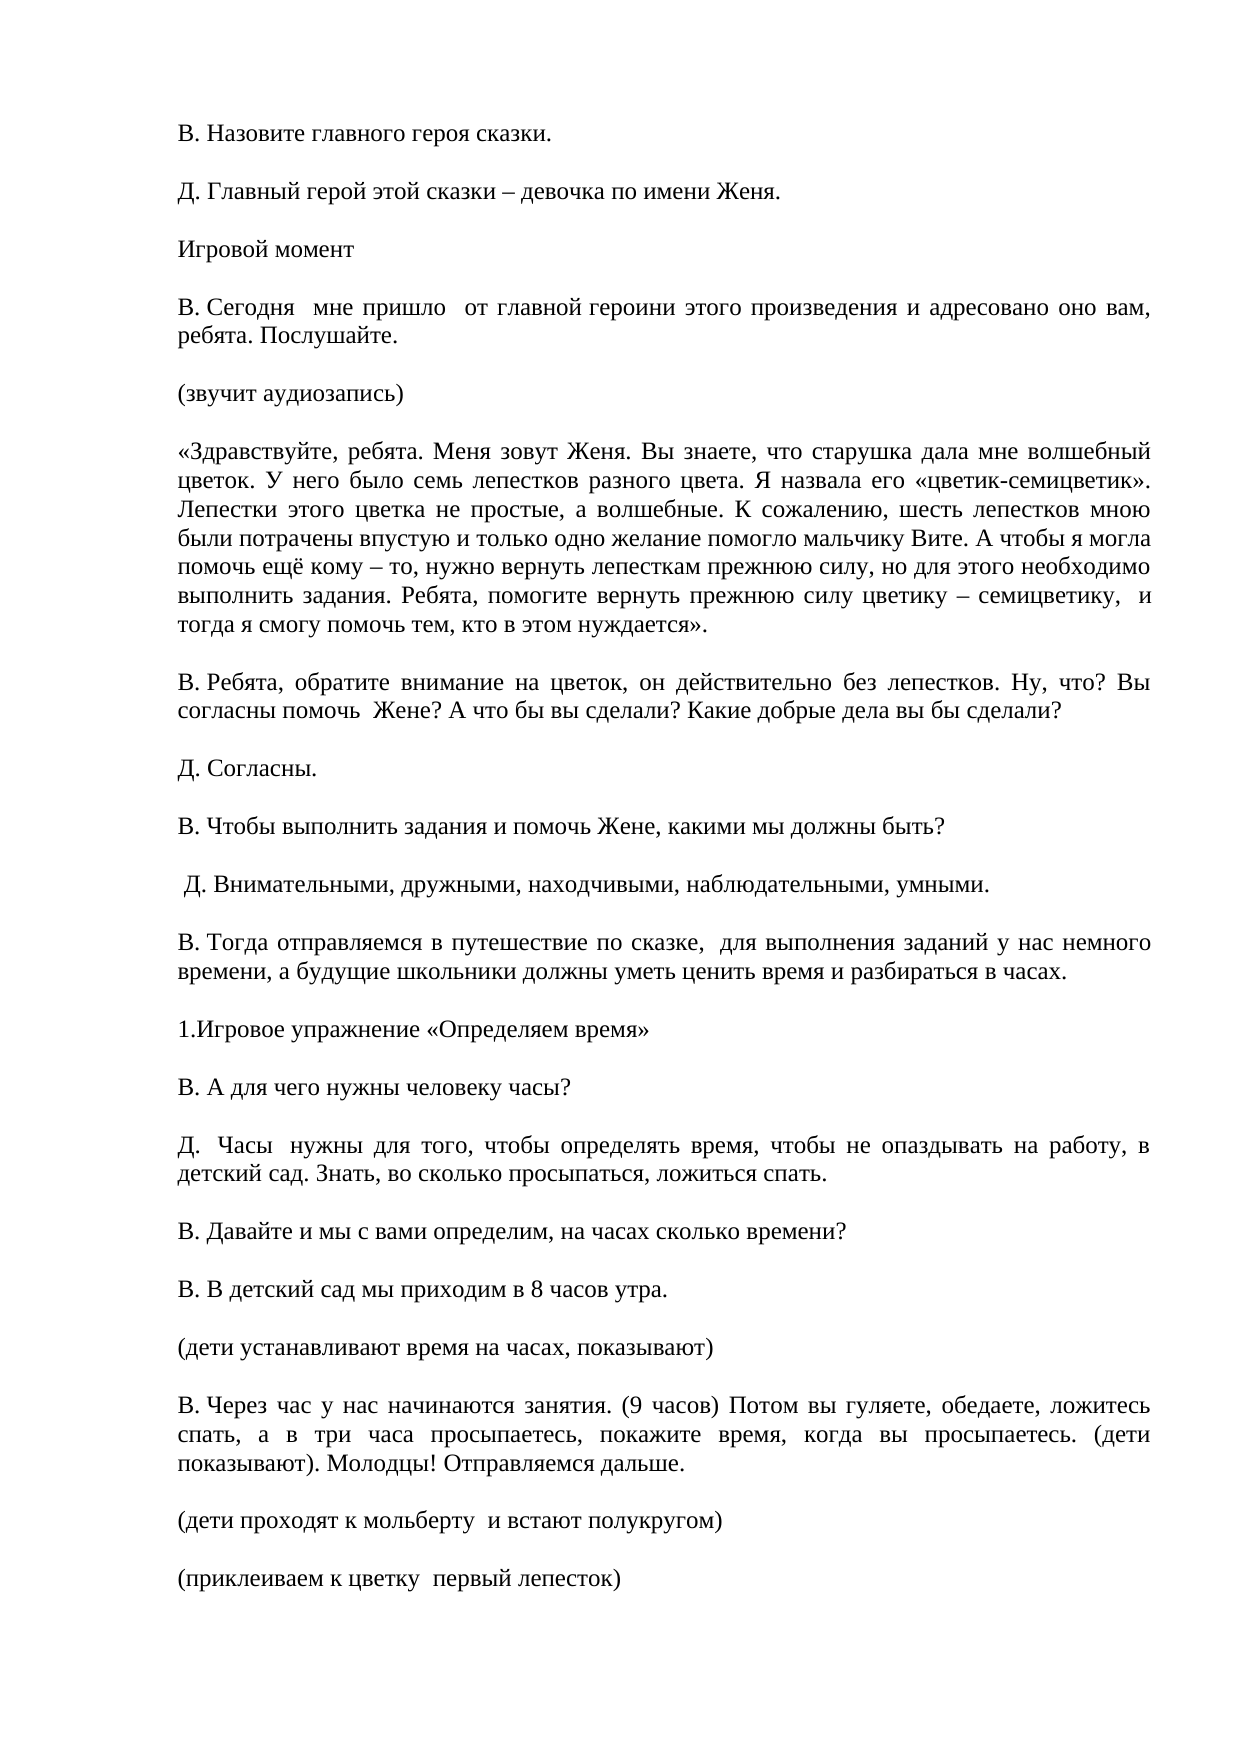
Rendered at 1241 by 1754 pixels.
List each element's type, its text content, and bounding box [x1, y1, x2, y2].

text Игровой момент [177, 234, 1152, 263]
text В. Назовите главного героя сказки. [177, 118, 1152, 147]
text В. А для чего нужны человеку часы? [177, 1072, 1152, 1101]
text «Здравствуйте, ребята. Меня зовут Женя. Вы знаете, что старушка дала мне волшебный цветок. У него было семь лепестков разного цвета. Я назвала его «цветик-семицветик». Лепестки этого цветка не простые, а волшебные. К сожалению, шесть лепестков мною были потрачены впустую и только одно желание помогло мальчику Вите. А чтобы я могла помочь ещё кому – то, нужно вернуть лепесткам прежнюю силу, но для этого необходимо выполнить задания. Ребята, помогите вернуть прежнюю силу цветику – семицветику, и тогда я смогу помочь тем, кто в этом нуждается». [177, 436, 1152, 638]
text Д. Согласны. [177, 753, 1152, 782]
text Д. Главный герой этой сказки – девочка по имени Женя. [177, 176, 1152, 205]
text (звучит аудиозапись) [177, 378, 1152, 407]
text В. Чтобы выполнить задания и помочь Жене, какими мы должны быть? [177, 811, 1152, 840]
text В. Тогда отправляемся в путешествие по сказке, для выполнения заданий у нас немного времени, а будущие школьники должны уметь ценить время и разбираться в часах. [177, 927, 1152, 985]
text В. Сегодня мне пришло от главной героини этого произведения и адресовано оно вам, ребята. Послушайте. [177, 292, 1152, 349]
text (дети проходят к мольберту и встают полукругом) [177, 1506, 1152, 1534]
text Д. Внимательными, дружными, находчивыми, наблюдательными, умными. [177, 869, 1152, 898]
text Д. Часы нужны для того, чтобы определять время, чтобы не опаздывать на работу, в детский сад. Знать, во сколько просыпаться, ложиться спать. [177, 1130, 1152, 1187]
text В. Через час у нас начинаются занятия. (9 часов) Потом вы гуляете, обедаете, ложитесь спать, а в три часа просыпаетесь, покажите время, когда вы просыпаетесь. (дети показывают). Молодцы! Отправляемся дальше. [177, 1390, 1152, 1476]
text (приклеиваем к цветку первый лепесток) [177, 1563, 1152, 1592]
text В. Ребята, обратите внимание на цветок, он действительно без лепестков. Ну, что? Вы согласны помочь Жене? А что бы вы сделали? Какие добрые дела вы бы сделали? [177, 667, 1152, 724]
text (дети устанавливают время на часах, показывают) [177, 1332, 1152, 1361]
text В. Давайте и мы с вами определим, на часах сколько времени? [177, 1216, 1152, 1245]
text 1.Игровое упражнение «Определяем время» [177, 1014, 1152, 1043]
text В. В детский сад мы приходим в 8 часов утра. [177, 1274, 1152, 1303]
